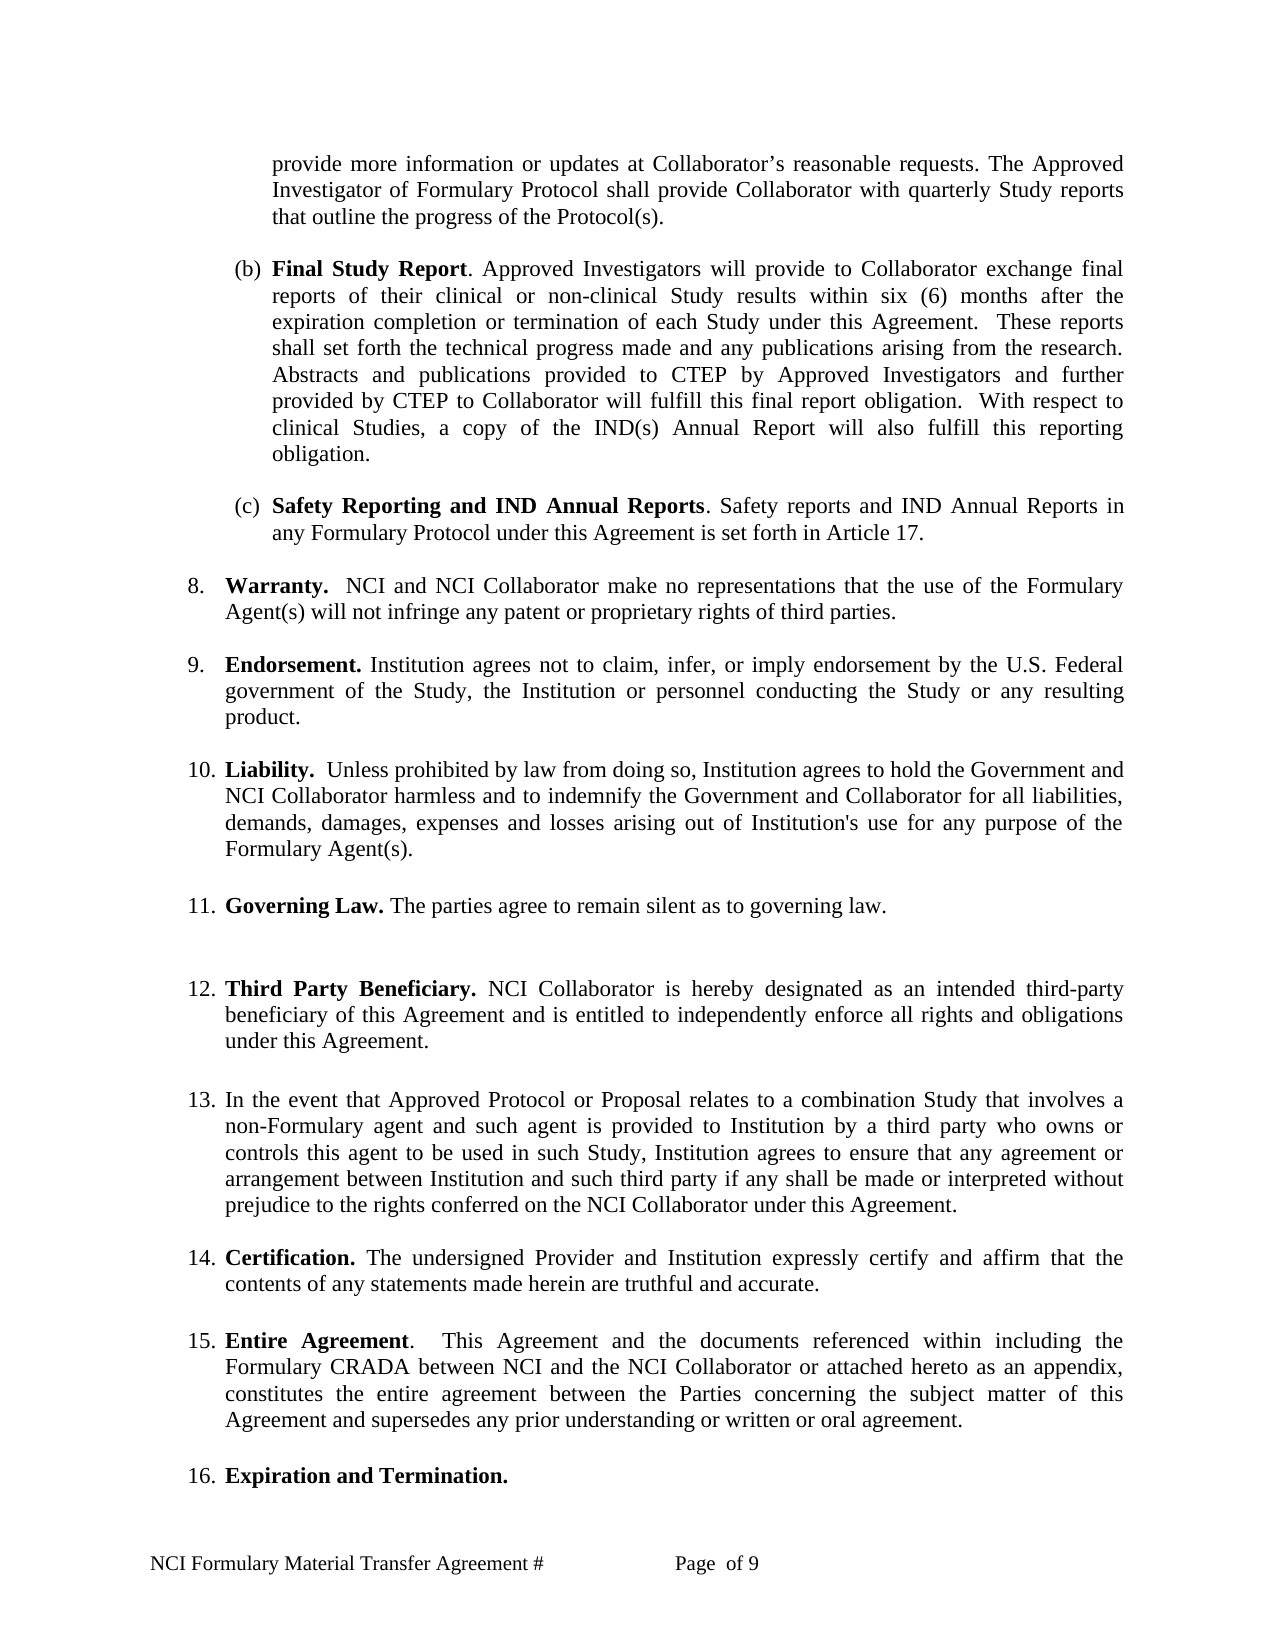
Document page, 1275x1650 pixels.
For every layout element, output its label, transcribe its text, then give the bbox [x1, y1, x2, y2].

list Entire Agreement. This Agreement and the documents referenced within including the Formulary CRADA between NCI and the NCI Collaborator or attached hereto as an appendix, constitutes the entire agreement between the Parties concerning the subject matter of this Agreement and supersedes any prior understanding or written or oral agreement. [187, 1327, 1125, 1432]
list Endorsement. Institution agrees not to claim, infer, or imply endorsement by the U.S. Federal government of the Study, the Institution or personnel conducting the Study or any resulting product. [187, 651, 1125, 730]
list Governing Law. The parties agree to remain silent as to governing law. [187, 892, 1125, 918]
list Third Party Beneficiary. NCI Collaborator is hereby designated as an intended third-party beneficiary of this Agreement and is entitled to independently enforce all rights and obligations under this Agreement. [187, 975, 1125, 1054]
list Warranty. NCI and NCI Collaborator make no representations that the use of the Formulary Agent(s) will not infringe any patent or proprietary rights of third parties. [187, 572, 1125, 624]
list In the event that Approved Protocol or Proposal relates to a combination Study that involves a non-Formulary agent and such agent is provided to Institution by a third party who owns or controls this agent to be used in such Study, Institution agrees to ensure that any agreement or arrangement between Institution and such third party if any shall be made or interpreted without prejudice to the rights conferred on the NCI Collaborator under this Agreement. [187, 1086, 1125, 1218]
list Liability. Unless prohibited by law from doing so, Institution agrees to hold the Government and NCI Collaborator harmless and to indemnify the Government and Collaborator for all liabilities, demands, damages, expenses and losses arising out of Institution's use for any purpose of the Formulary Agent(s). [187, 756, 1125, 862]
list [234, 150, 1125, 229]
list Certification. The undersigned Provider and Institution expressly certify and affirm that the contents of any statements made herein are truthful and accurate. [187, 1244, 1125, 1297]
list Safety Reporting and IND Annual Reports. Safety reports and IND Annual Reports in any Formulary Protocol under this Agreement is set forth in Article 17. [234, 493, 1125, 545]
list Final Study Report. Approved Investigators will provide to Collaborator exchange final reports of their clinical or non-clinical Study results within six (6) months after the expiration completion or termination of each Study under this Agreement. These reports shall set forth the technical progress made and any publications arising from the research. Abstracts and publications provided to CTEP by Approved Investigators and further provided by CTEP to Collaborator will fulfill this final report obligation. With respect to clinical Studies, a copy of the IND(s) Annual Report will also fulfill this reporting obligation. [234, 255, 1125, 466]
list Expiration and Termination. [187, 1463, 1125, 1489]
